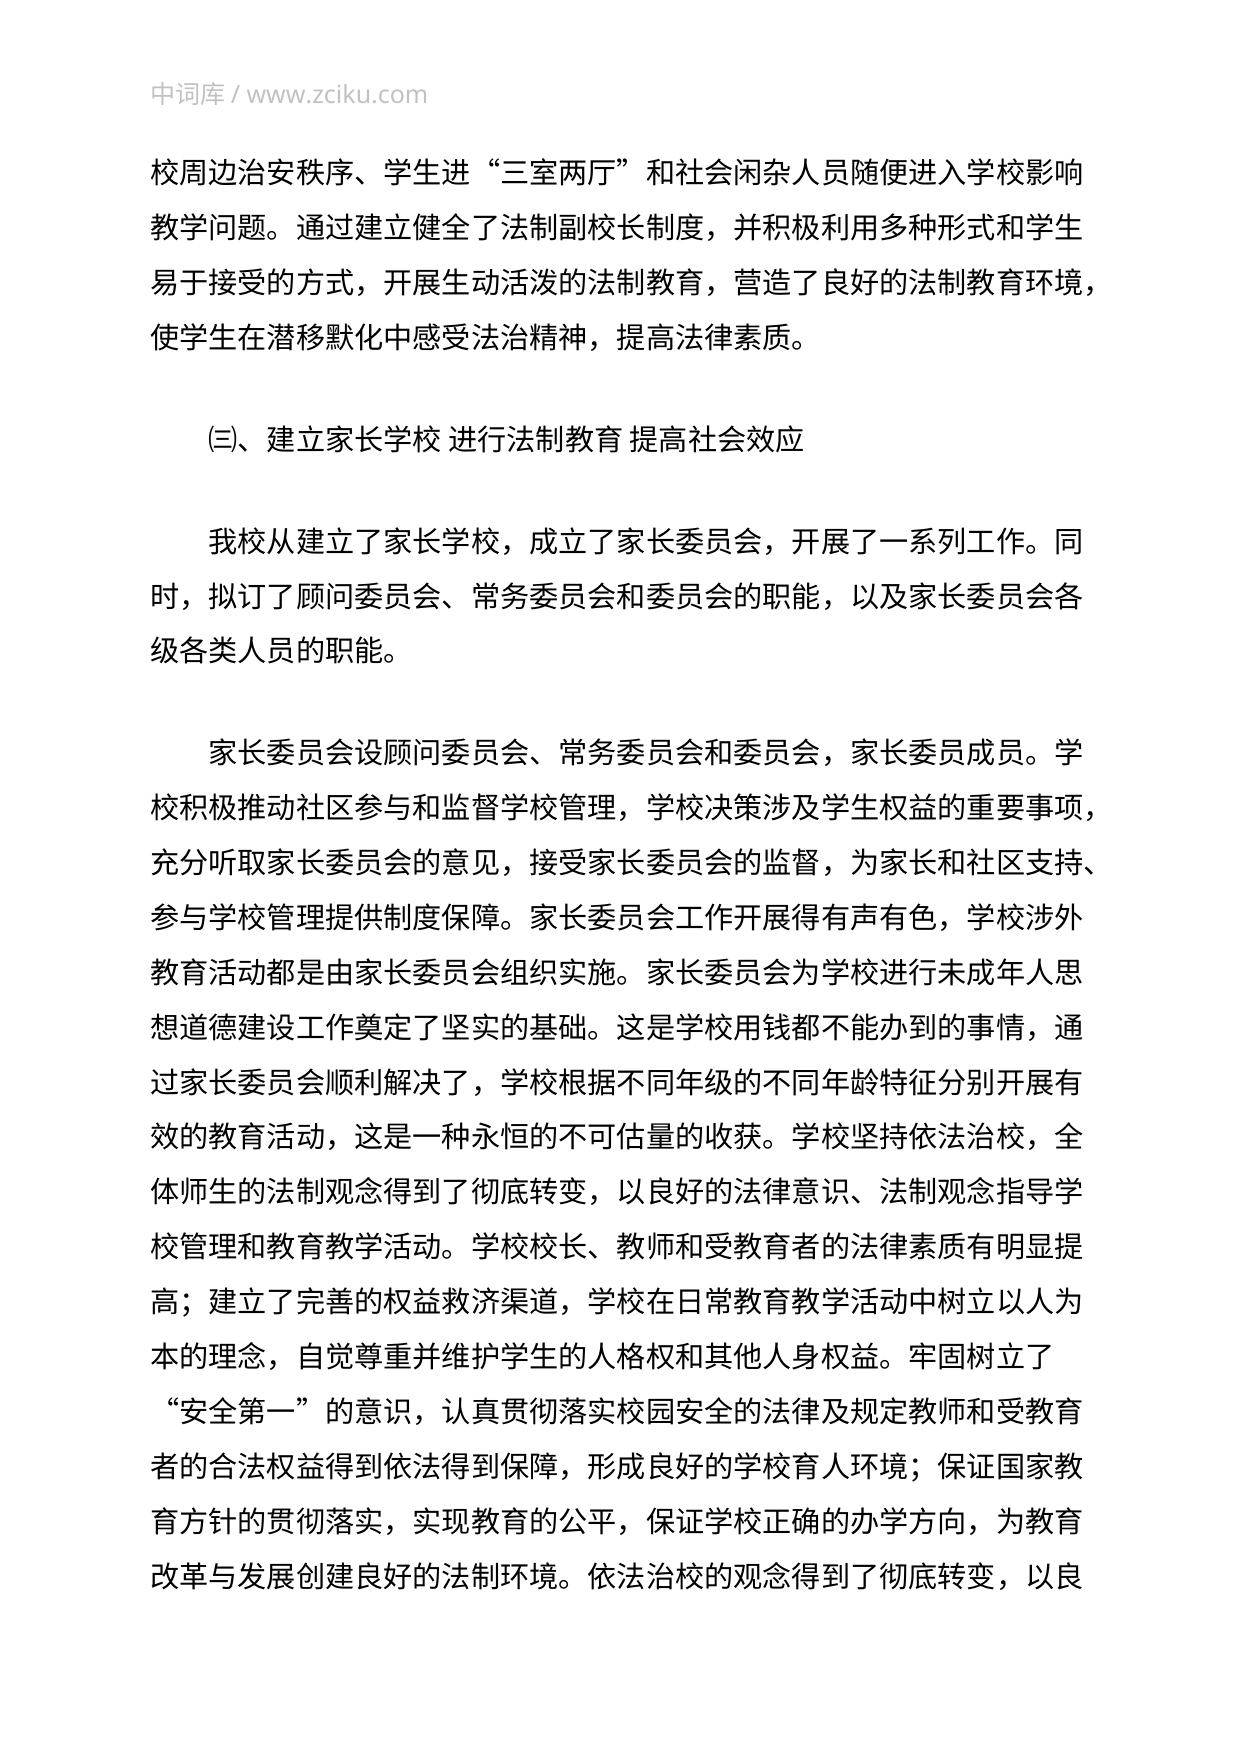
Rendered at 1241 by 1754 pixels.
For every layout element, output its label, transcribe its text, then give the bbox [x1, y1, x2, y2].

text 我校从建立了家长学校，成立了家长委员会，开展了一系列工作。同时，拟订了顾问委员会、常务委员会和委员会的职能，以及家长委员会各级各类人员的职能。 [150, 518, 1090, 670]
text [150, 730, 1090, 1596]
text ㈢、建立家长学校 进行法制教育 提高社会效应 [150, 416, 1090, 459]
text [150, 150, 1090, 357]
